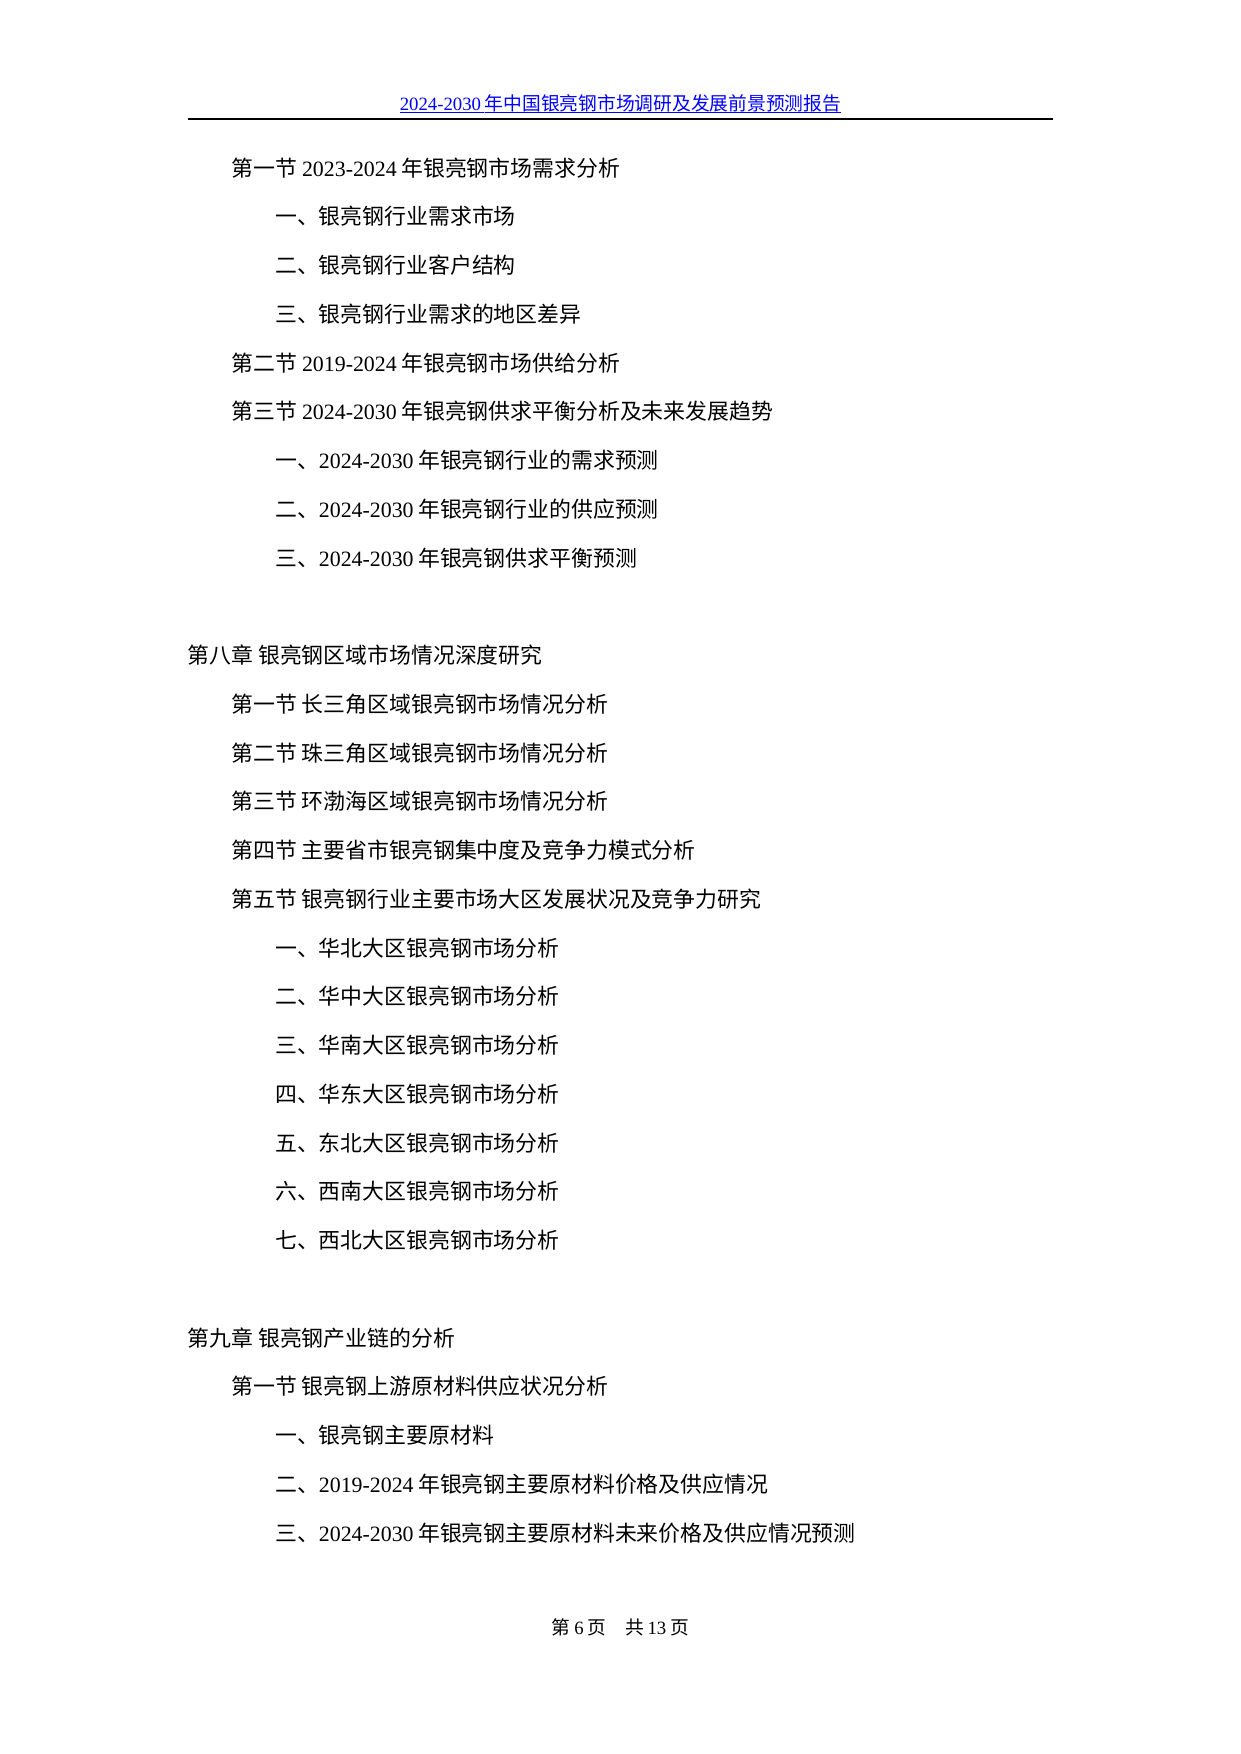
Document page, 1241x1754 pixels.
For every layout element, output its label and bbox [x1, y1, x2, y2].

text [187, 150, 1053, 1548]
